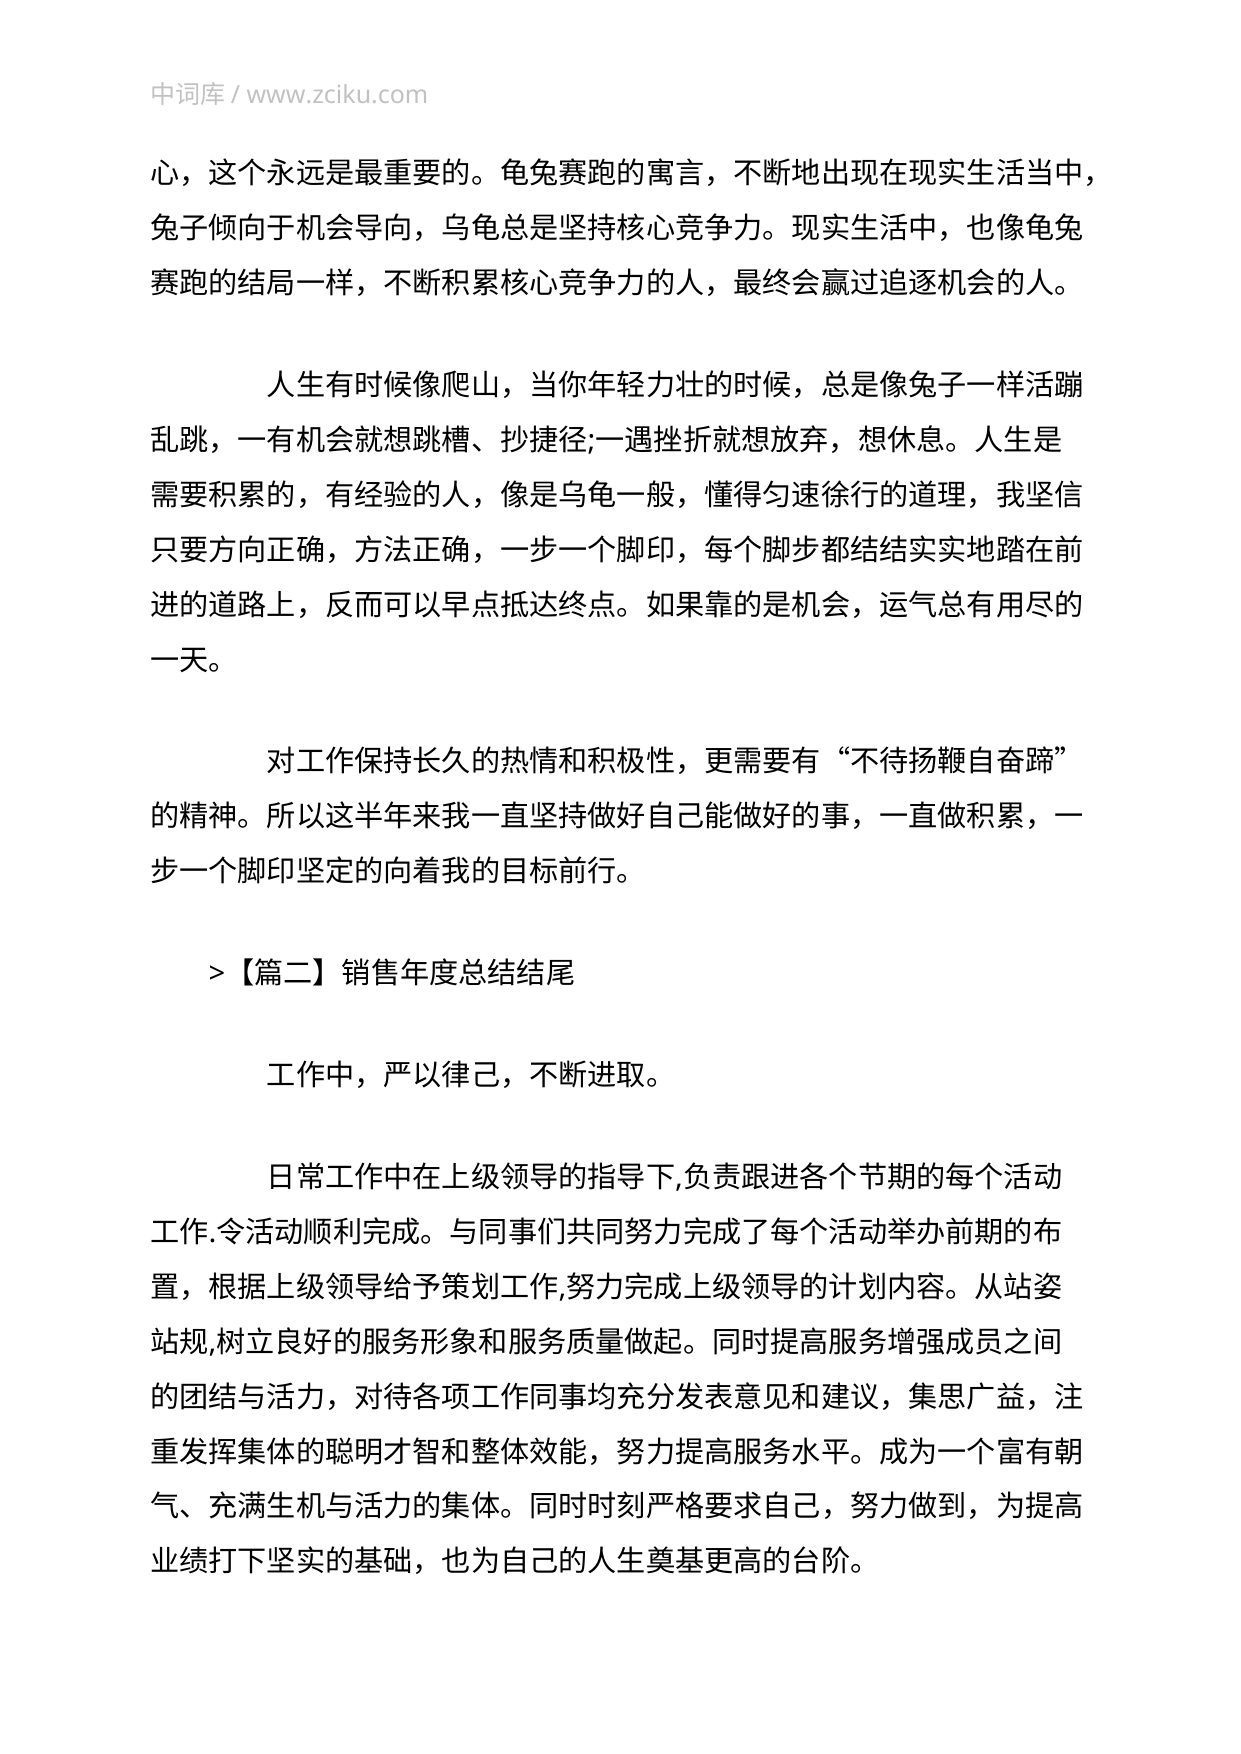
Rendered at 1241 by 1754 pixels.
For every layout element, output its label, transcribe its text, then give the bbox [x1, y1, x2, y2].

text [150, 150, 1090, 302]
text 日常工作中在上级领导的指导下,负责跟进各个节期的每个活动工作.令活动顺利完成。与同事们共同努力完成了每个活动举办前期的布置，根据上级领导给予策划工作,努力完成上级领导的计划内容。从站姿站规,树立良好的服务形象和服务质量做起。同时提高服务增强成员之间的团结与活力，对待各项工作同事均充分发表意见和建议，集思广益，注重发挥集体的聪明才智和整体效能，努力提高服务水平。成为一个富有朝气、充满生机与活力的集体。同时时刻严格要求自己，努力做到，为提高业绩打下坚实的基础，也为自己的人生奠基更高的台阶。 [150, 1153, 1090, 1580]
text 人生有时候像爬山，当你年轻力壮的时候，总是像兔子一样活蹦乱跳，一有机会就想跳槽、抄捷径;一遇挫折就想放弃，想休息。人生是需要积累的，有经验的人，像是乌龟一般，懂得匀速徐行的道理，我坚信只要方向正确，方法正确，一步一个脚印，每个脚步都结结实实地踏在前进的道路上，反而可以早点抵达终点。如果靠的是机会，运气总有用尽的一天。 [150, 362, 1090, 678]
text 工作中，严以律己，不断进取。 [150, 1051, 1090, 1094]
text >【篇二】销售年度总结结尾 [150, 949, 1090, 992]
text 对工作保持长久的热情和积极性，更需要有“不待扬鞭自奋蹄”的精神。所以这半年来我一直坚持做好自己能做好的事，一直做积累，一步一个脚印坚定的向着我的目标前行。 [150, 738, 1090, 890]
